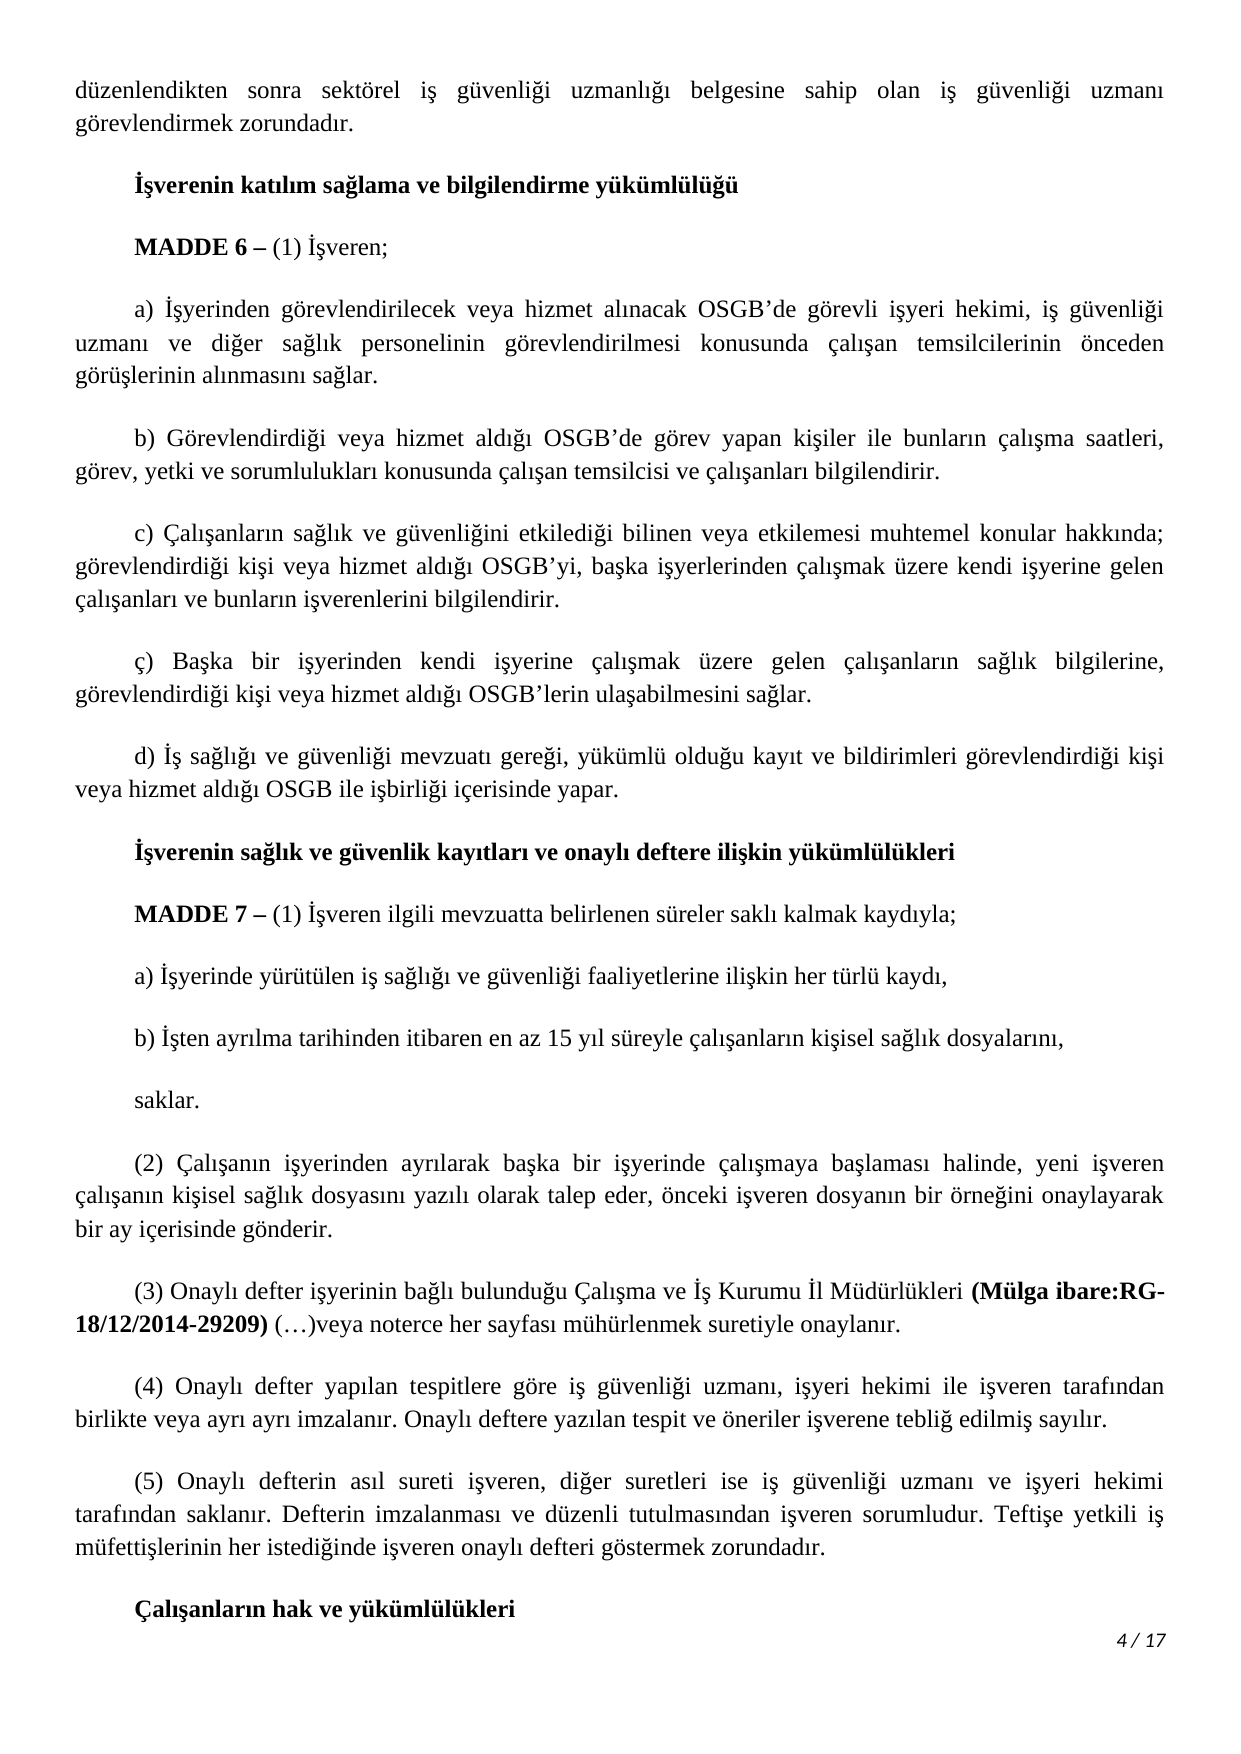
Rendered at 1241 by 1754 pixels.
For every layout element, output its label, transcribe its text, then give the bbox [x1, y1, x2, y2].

text d) İş sağlığı ve güvenliği mevzuatı gereği, yükümlü olduğu kayıt ve bildirimleri görevlendirdiği kişi veya hizmet aldığı OSGB ile işbirliği içerisinde yapar. [75, 741, 1165, 803]
text (3) Onaylı defter işyerinin bağlı bulunduğu Çalışma ve İş Kurumu İl Müdürlükleri (Mülga ibare:RG-18/12/2014-29209) (…)veya noterce her sayfası mühürlenmek suretiyle onaylanır. [75, 1276, 1165, 1338]
text İşverenin sağlık ve güvenlik kayıtları ve onaylı deftere ilişkin yükümlülükleri [75, 837, 1165, 865]
text ç) Başka bir işyerinden kendi işyerine çalışmak üzere gelen çalışanların sağlık bilgilerine, görevlendirdiği kişi veya hizmet aldığı OSGB’lerin ulaşabilmesini sağlar. [75, 646, 1165, 708]
text b) Görevlendirdiği veya hizmet aldığı OSGB’de görev yapan kişiler ile bunların çalışma saatleri, görev, yetki ve sorumlulukları konusunda çalışan temsilcisi ve çalışanları bilgilendirir. [75, 423, 1165, 484]
text İşverenin katılım sağlama ve bilgilendirme yükümlülüğü [75, 170, 1165, 199]
text a) İşyerinde yürütülen iş sağlığı ve güvenliği faaliyetlerine ilişkin her türlü kaydı, [75, 961, 1165, 990]
text MADDE 7 – (1) İşveren ilgili mevzuatta belirlenen süreler saklı kalmak kaydıyla; [75, 899, 1165, 928]
text a) İşyerinden görevlendirilecek veya hizmet alınacak OSGB’de görevli işyeri hekimi, iş güvenliği uzmanı ve diğer sağlık personelinin görevlendirilmesi konusunda çalışan temsilcilerinin önceden görüşlerinin alınmasını sağlar. [75, 294, 1165, 389]
text (2) Çalışanın işyerinden ayrılarak başka bir işyerinde çalışmaya başlaması halinde, yeni işveren çalışanın kişisel sağlık dosyasını yazılı olarak talep eder, önceki işveren dosyanın bir örneğini onaylayarak bir ay içerisinde gönderir. [75, 1148, 1165, 1242]
text b) İşten ayrılma tarihinden itibaren en az 15 yıl süreyle çalışanların kişisel sağlık dosyalarını, [75, 1023, 1165, 1052]
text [75, 75, 1165, 137]
text MADDE 6 – (1) İşveren; [75, 232, 1165, 261]
text saklar. [75, 1085, 1165, 1114]
text (5) Onaylı defterin asıl sureti işveren, diğer suretleri ise iş güvenliği uzmanı ve işyeri hekimi tarafından saklanır. Defterin imzalanması ve düzenli tutulmasından işveren sorumludur. Teftişe yetkili iş müfettişlerinin her istediğinde işveren onaylı defteri göstermek zorundadır. [75, 1466, 1165, 1561]
text c) Çalışanların sağlık ve güvenliğini etkilediği bilinen veya etkilemesi muhtemel konular hakkında; görevlendirdiği kişi veya hizmet aldığı OSGB’yi, başka işyerlerinden çalışmak üzere kendi işyerine gelen çalışanları ve bunların işverenlerini bilgilendirir. [75, 518, 1165, 613]
text (4) Onaylı defter yapılan tespitlere göre iş güvenliği uzmanı, işyeri hekimi ile işveren tarafından birlikte veya ayrı ayrı imzalanır. Onaylı deftere yazılan tespit ve öneriler işverene tebliğ edilmiş sayılır. [75, 1371, 1165, 1433]
text Çalışanların hak ve yükümlülükleri [75, 1594, 1165, 1623]
